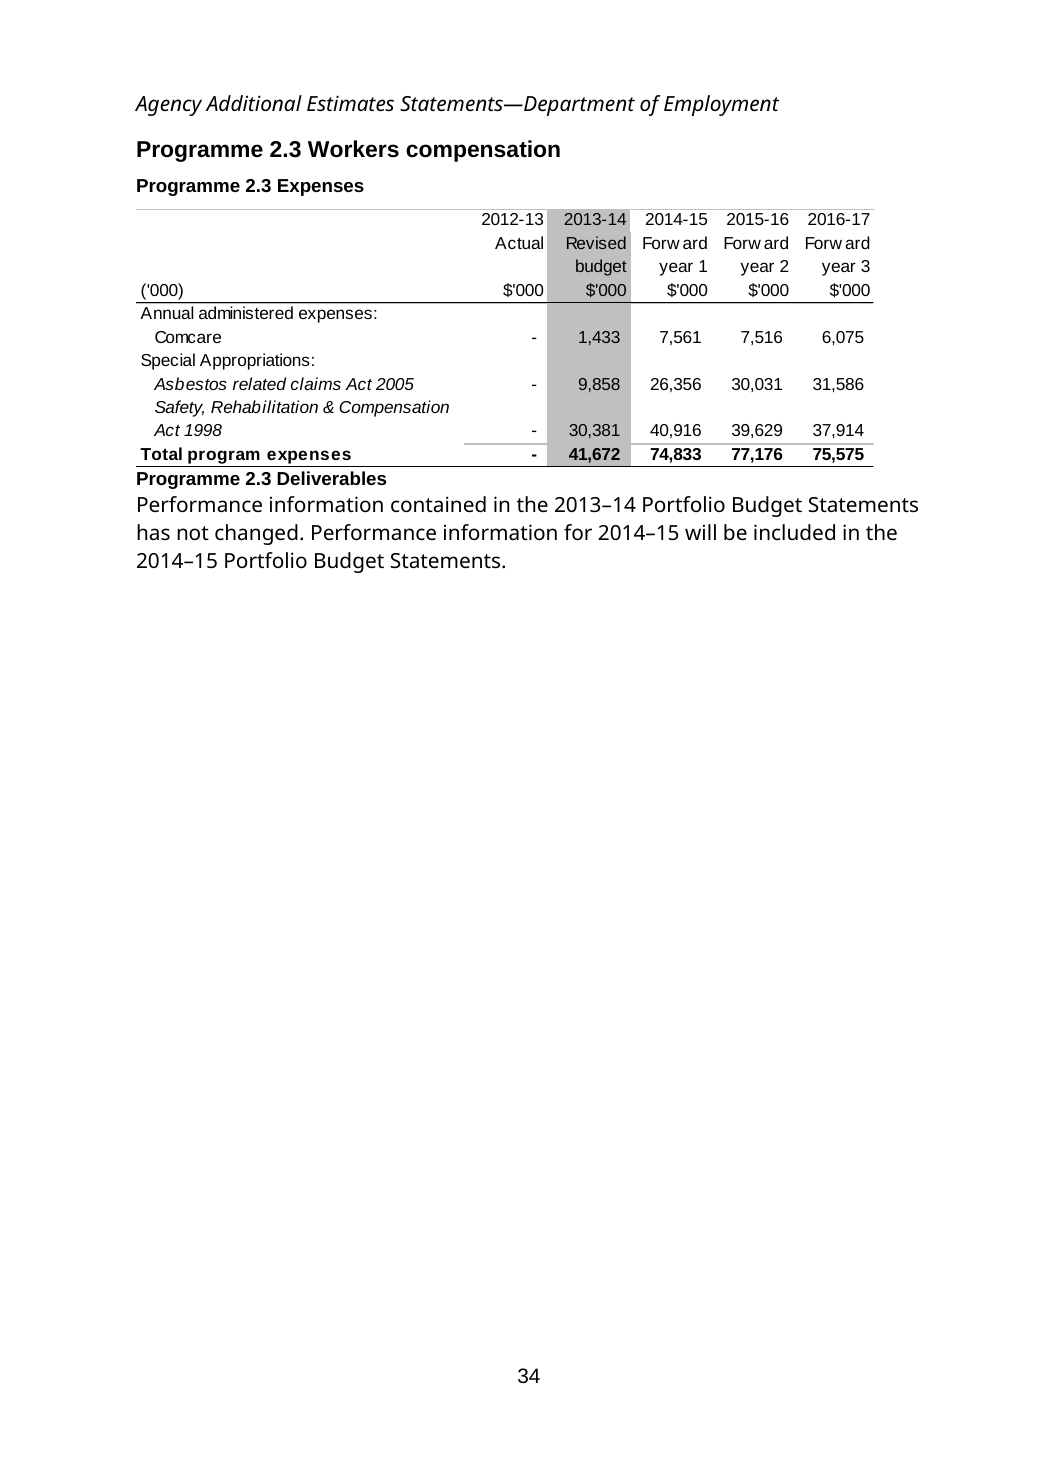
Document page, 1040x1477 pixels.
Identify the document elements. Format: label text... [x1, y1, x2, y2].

subtitle Programme 2.3 Deliverables [136, 209, 921, 490]
subtitle Programme 2.3 Expenses [136, 175, 921, 196]
text Performance information contained in the 2013–14 Portfolio Budget Statements has not changed. Performance information for 2014–15 will be included in the 2014–15 Portfolio Budget Statements. [136, 490, 921, 575]
subtitle Programme 2.3 Workers compensation [136, 136, 921, 162]
